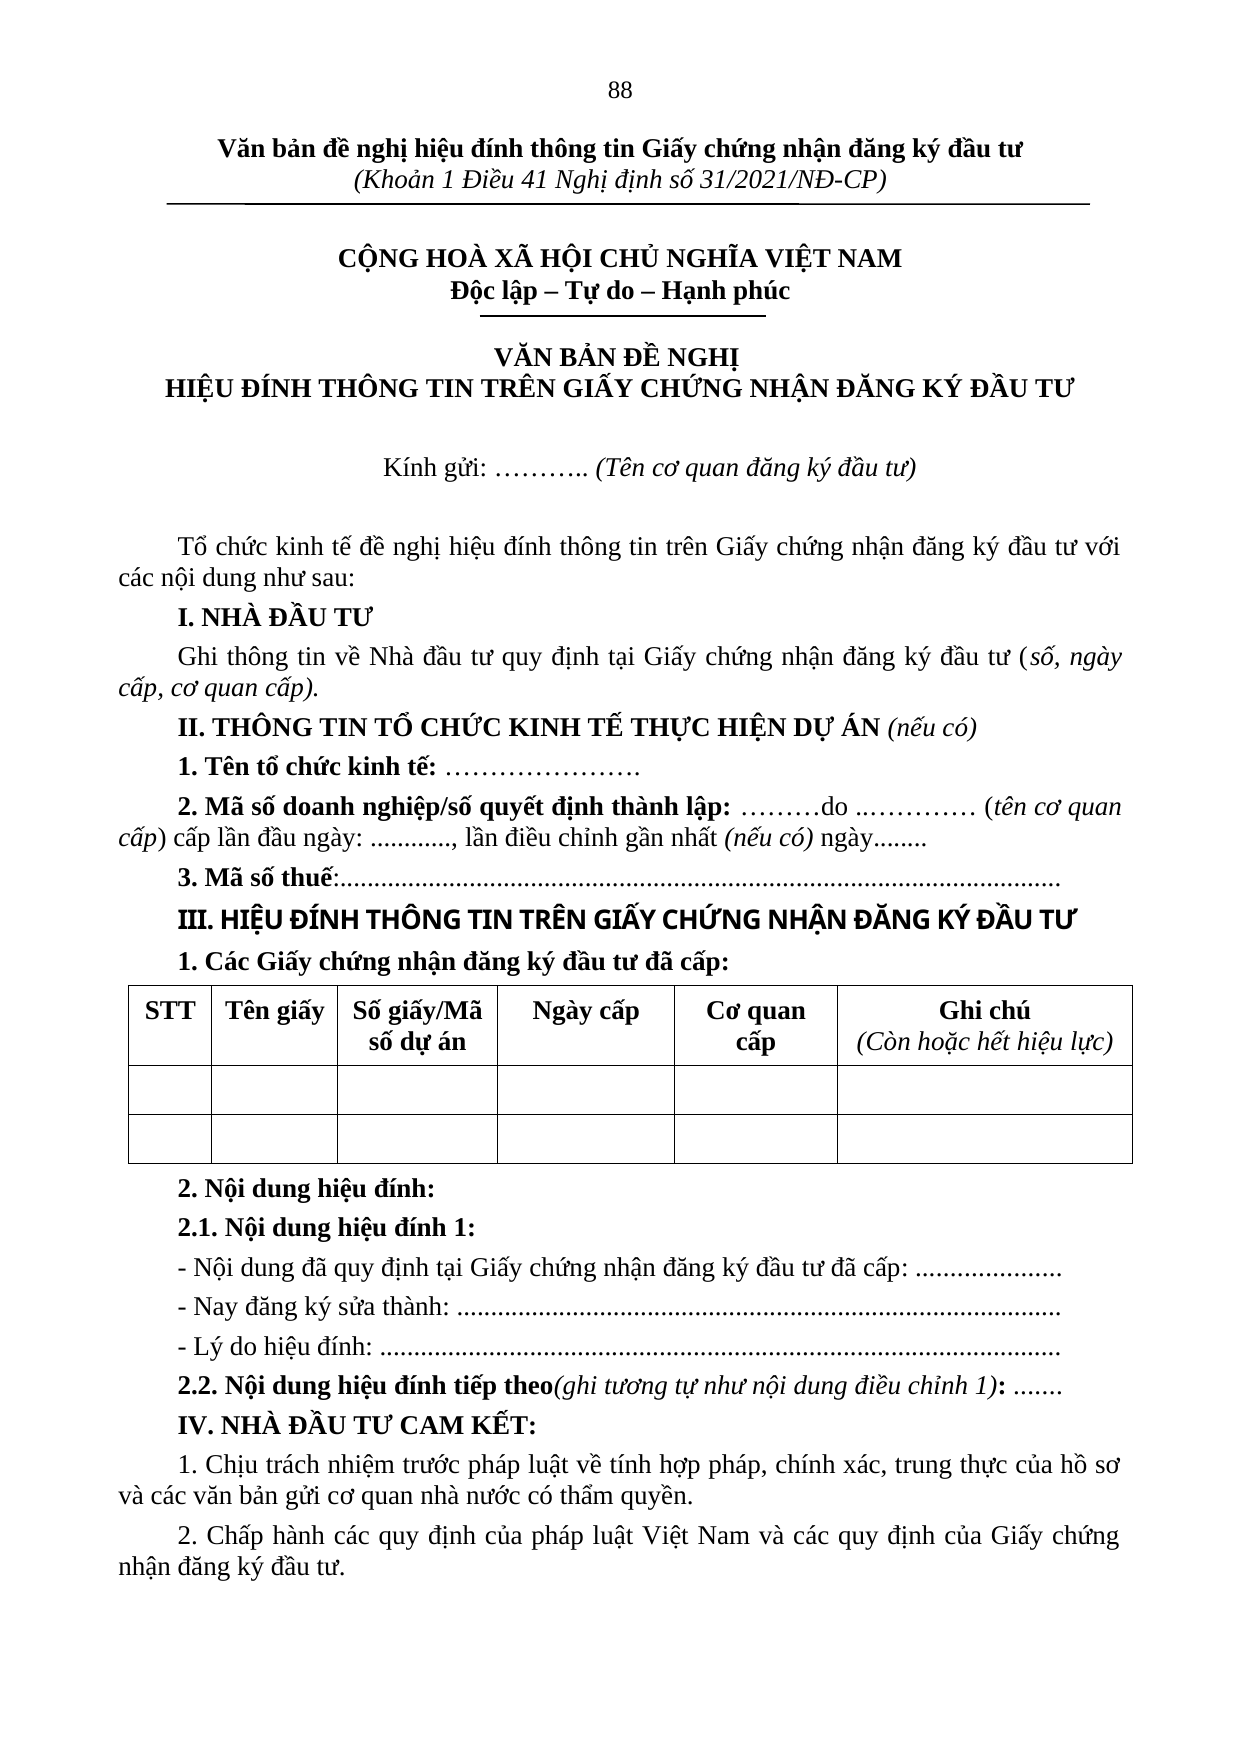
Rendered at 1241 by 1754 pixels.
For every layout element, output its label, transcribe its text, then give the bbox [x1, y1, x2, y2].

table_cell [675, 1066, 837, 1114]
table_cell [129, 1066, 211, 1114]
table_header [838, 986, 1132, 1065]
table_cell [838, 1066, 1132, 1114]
text - Nay đăng ký sửa thành: [118, 1290, 1122, 1321]
text 2.2. Nội dung hiệu đính tiếp theo(ghi tương tự như nội dung điều chỉnh 1): [118, 1369, 1122, 1400]
text 1. Chịu trách nhiệm trước pháp luật về tính hợp pháp, chính xác, trung thực của hồ sơ và các văn bản gửi cơ quan nhà nước có thẩm quyền. [118, 1448, 1122, 1511]
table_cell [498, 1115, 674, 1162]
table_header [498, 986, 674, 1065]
text VĂN BẢN ĐỀ NGHỊ HIỆU ĐÍNH THÔNG TIN TRÊN GIẤY CHỨNG NHẬN ĐĂNG KÝ ĐẦU TƯ [118, 341, 1122, 403]
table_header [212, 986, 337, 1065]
text 2. Nội dung hiệu đính: [118, 1172, 1122, 1203]
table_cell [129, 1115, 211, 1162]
text 3. Mã số thuế: [118, 861, 1122, 892]
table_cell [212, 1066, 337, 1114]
text Tổ chức kinh tế đề nghị hiệu đính thông tin trên Giấy chứng nhận đăng ký đầu tư với các nội dung như sau: [118, 530, 1122, 593]
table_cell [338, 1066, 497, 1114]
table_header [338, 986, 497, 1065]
text - Nội dung đã quy định tại Giấy chứng nhận đăng ký đầu tư đã cấp: [118, 1251, 1122, 1282]
text I. NHÀ ĐẦU TƯ [118, 601, 1122, 632]
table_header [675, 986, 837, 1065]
text II. THÔNG TIN TỔ CHỨC KINH TẾ THỰC HIỆN DỰ ÁN (nếu có) [118, 711, 1122, 742]
text III. HIỆU ĐÍNH THÔNG TIN TRÊN GIẤY CHỨNG NHẬN ĐĂNG KÝ ĐẦU TƯ [118, 900, 1122, 937]
text 2. Chấp hành các quy định của pháp luật Việt Nam và các quy định của Giấy chứng nhận đăng ký đầu tư. [118, 1519, 1122, 1581]
text 1. Tên tổ chức kinh tế: …………………. [118, 751, 1122, 782]
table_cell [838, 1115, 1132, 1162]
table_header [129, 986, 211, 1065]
text 1. Các Giấy chứng nhận đăng ký đầu tư đã cấp: [118, 945, 1122, 976]
text - Lý do hiệu đính: [118, 1330, 1122, 1361]
text (Khoản 1 Điều 41 Nghị định số 31/2021/NĐ-CP) [118, 164, 1122, 195]
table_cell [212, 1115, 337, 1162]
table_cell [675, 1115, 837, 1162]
text Văn bản đề nghị hiệu đính thông tin Giấy chứng nhận đăng ký đầu tư [118, 132, 1122, 164]
text CỘNG HOÀ XÃ HỘI CHỦ NGHĨA VIỆT NAM Độc lập – Tự do – Hạnh phúc [118, 243, 1122, 333]
text 2.1. Nội dung hiệu đính 1: [118, 1211, 1122, 1242]
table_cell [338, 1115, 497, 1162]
text Ghi thông tin về Nhà đầu tư quy định tại Giấy chứng nhận đăng ký đầu tư (số, ngày cấp, cơ quan cấp). [118, 640, 1122, 703]
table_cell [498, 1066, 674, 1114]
text 2. Mã số doanh nghiệp/số quyết định thành lập: ………do ..………… (tên cơ quan cấp) cấp lần đầu ngày: ............, lần điều chỉnh gần nhất (nếu có) ngày........ [118, 790, 1122, 852]
text IV. NHÀ ĐẦU TƯ CAM KẾT: [118, 1409, 1122, 1440]
text Kính gửi: ……….. (Tên cơ quan đăng ký đầu tư) [118, 451, 1122, 482]
